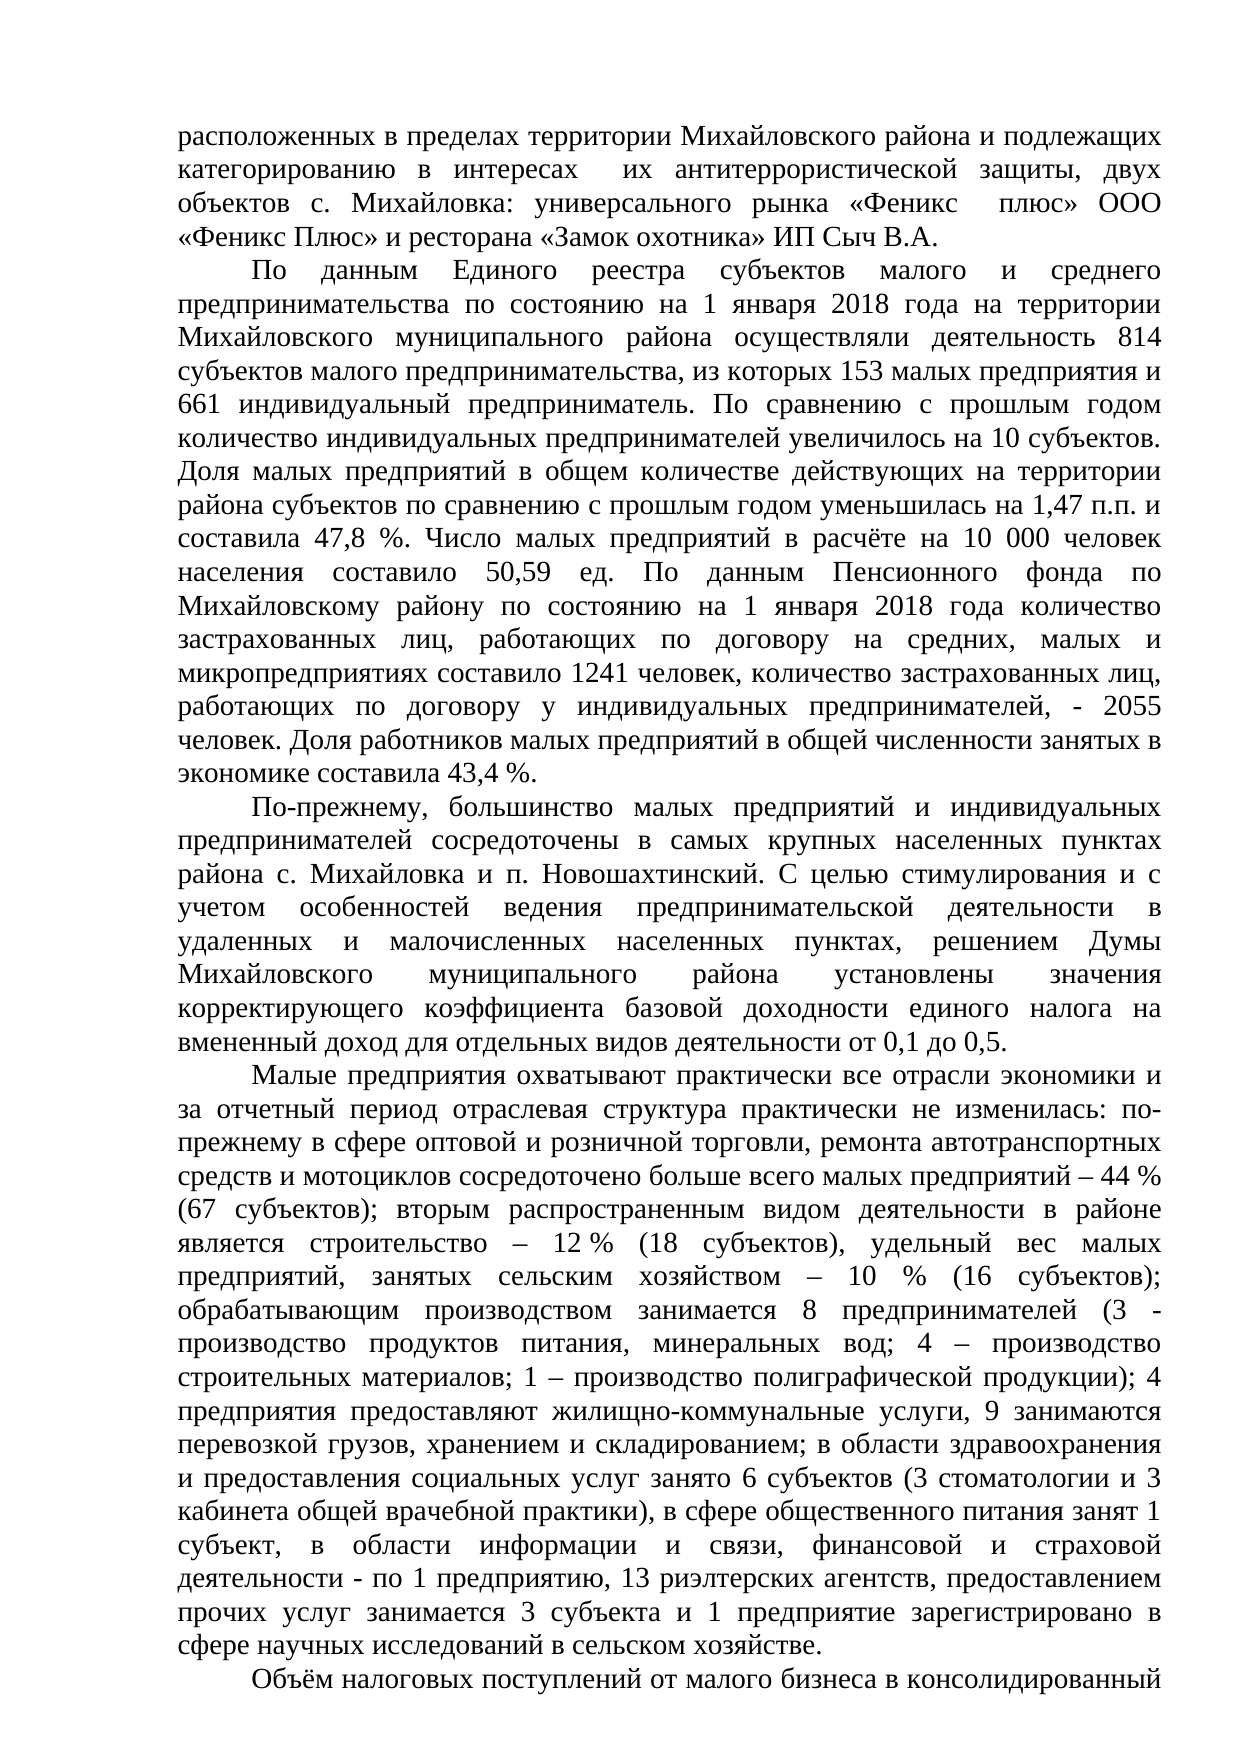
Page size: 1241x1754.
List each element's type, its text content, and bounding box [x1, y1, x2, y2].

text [177, 118, 1162, 252]
text По-прежнему, большинство малых предприятий и индивидуальных предпринимателей сосредоточены в самых крупных населенных пунктах района с. Михайловка и п. Новошахтинский. С целью стимулирования и с учетом особенностей ведения предпринимательской деятельности в удаленных и малочисленных населенных пунктах, решением Думы Михайловского муниципального района установлены значения корректирующего коэффициента базовой доходности единого налога на вмененный доход для отдельных видов деятельности от 0,1 до 0,5. [177, 789, 1162, 1057]
text По данным Единого реестра субъектов малого и среднего предпринимательства по состоянию на 1 января 2018 года на территории Михайловского муниципального района осуществляли деятельность 814 субъектов малого предпринимательства, из которых 153 малых предприятия и 661 индивидуальный предприниматель. По сравнению с прошлым годом количество индивидуальных предпринимателей увеличилось на 10 субъектов. Доля малых предприятий в общем количестве действующих на территории района субъектов по сравнению с прошлым годом уменьшилась на 1,47 п.п. и составила 47,8 %. Число малых предприятий в расчёте на 10 000 человек населения составило 50,59 ед. По данным Пенсионного фонда по Михайловскому району по состоянию на 1 января 2018 года количество застрахованных лиц, работающих по договору на средних, малых и микропредприятиях составило 1241 человек, количество застрахованных лиц, работающих по договору у индивидуальных предпринимателей, - 2055 человек. Доля работников малых предприятий в общей численности занятых в экономике составила 43,4 %. [177, 252, 1162, 789]
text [177, 1661, 1162, 1694]
text Малые предприятия охватывают практически все отрасли экономики и за отчетный период отраслевая структура практически не изменилась: по-прежнему в сфере оптовой и розничной торговли, ремонта автотранспортных средств и мотоциклов сосредоточено больше всего малых предприятий – 44 % (67 субъектов); вторым распространенным видом деятельности в районе является строительство – 12 % (18 субъектов), удельный вес малых предприятий, занятых сельским хозяйством – 10 % (16 субъектов); обрабатывающим производством занимается 8 предпринимателей (3 - производство продуктов питания, минеральных вод; 4 – производство строительных материалов; 1 – производство полиграфической продукции); 4 предприятия предоставляют жилищно-коммунальные услуги, 9 занимаются перевозкой грузов, хранением и складированием; в области здравоохранения и предоставления социальных услуг занято 6 субъектов (3 стоматологии и 3 кабинета общей врачебной практики), в сфере общественного питания занят 1 субъект, в области информации и связи, финансовой и страховой деятельности - по 1 предприятию, 13 риэлтерских агентств, предоставлением прочих услуг занимается 3 субъекта и 1 предприятие зарегистрировано в сфере научных исследований в сельском хозяйстве. [177, 1057, 1162, 1661]
